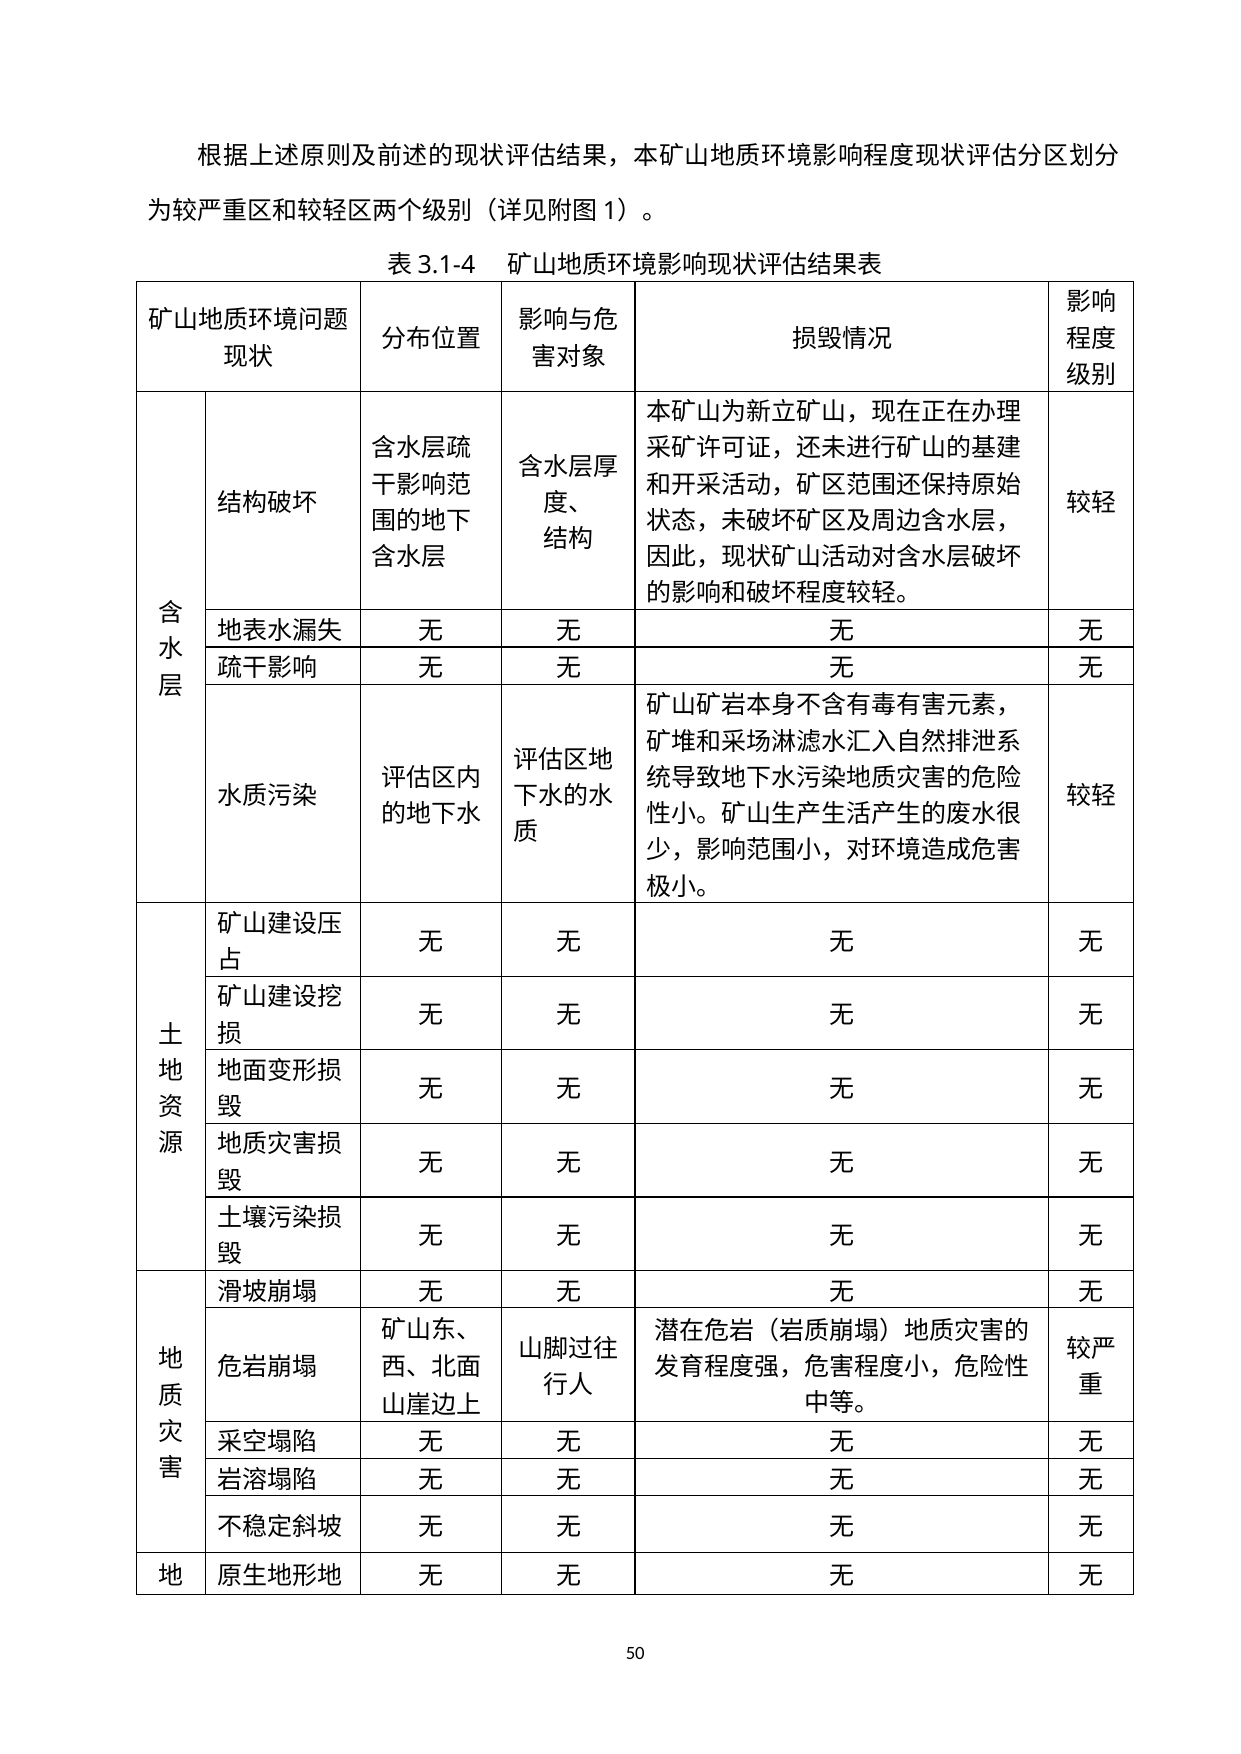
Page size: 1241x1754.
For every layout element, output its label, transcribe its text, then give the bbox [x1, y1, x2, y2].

table_header 影响与危害对象 [502, 282, 634, 391]
table_cell 含水层疏干影响范围的地下含水层 [361, 392, 501, 609]
table_cell 无 [1049, 903, 1133, 976]
table_cell 采空塌陷 [206, 1422, 360, 1458]
table_cell 疏干影响 [206, 648, 360, 684]
table_cell 地表水漏失 [206, 610, 360, 646]
table_cell 无 [361, 1198, 501, 1270]
table_cell 无 [361, 977, 501, 1049]
text 表3.1-4 矿山地质环境影响现状评估结果表 [148, 244, 1122, 281]
table_cell 无 [361, 610, 501, 646]
table_cell 无 [1049, 648, 1133, 684]
table_cell 无 [636, 610, 1048, 646]
table_cell 地质灾害损毁 [206, 1124, 360, 1196]
table_cell 无 [502, 610, 634, 646]
table_cell 无 [502, 1198, 634, 1270]
table_cell 不稳定斜坡 [206, 1496, 360, 1552]
table_cell 地形地貌景观 [137, 1553, 205, 1594]
table_cell 无 [502, 1271, 634, 1307]
text 根据上述原则及前述的现状评估结果，本矿山地质环境影响程度现状评估分区划分为较严重区和较轻区两个级别（详见附图1）。 [148, 136, 1122, 226]
table_cell 较轻 [1049, 392, 1133, 609]
table_cell 无 [361, 1422, 501, 1458]
table_cell 无 [502, 1496, 634, 1552]
table_cell 原生地形地貌 [206, 1553, 360, 1594]
table_cell 无 [361, 903, 501, 976]
table_cell 山脚过往行人 [502, 1308, 634, 1421]
table_cell 无 [1049, 1124, 1133, 1196]
table_cell 无 [636, 903, 1048, 976]
table_cell 评估区内的地下水 [361, 685, 501, 902]
table_cell 无 [1049, 1496, 1133, 1552]
table_cell 滑坡崩塌 [206, 1271, 360, 1307]
table_cell 无 [1049, 1271, 1133, 1307]
table_cell 矿山矿岩本身不含有毒有害元素，矿堆和采场淋滤水汇入自然排泄系统导致地下水污染地质灾害的危险性小。矿山生产生活产生的废水很少，影响范围小，对环境造成危害极小。 [636, 685, 1048, 902]
table_cell 无 [361, 1050, 501, 1123]
table_cell 无 [636, 977, 1048, 1049]
table_cell 矿山建设压占 [206, 903, 360, 976]
table_cell 地面变形损毁 [206, 1050, 360, 1123]
table_cell 危岩崩塌 [206, 1308, 360, 1421]
table_cell 地质灾害 [137, 1271, 205, 1552]
table_header 矿山地质环境问题现状 [137, 282, 360, 391]
table_cell 含水层厚度、 结构 [502, 392, 634, 609]
table_cell 矿山建设挖损 [206, 977, 360, 1049]
table_cell 无 [361, 648, 501, 684]
table_cell 无 [636, 1198, 1048, 1270]
table_cell 无 [1049, 1459, 1133, 1495]
table_cell 无 [1049, 977, 1133, 1049]
table_cell 无 [636, 1496, 1048, 1552]
table_cell 无 [502, 1050, 634, 1123]
table_cell 潜在危岩（岩质崩塌）地质灾害的发育程度强，危害程度小，危险性中等。 [636, 1308, 1048, 1421]
table_cell 无 [502, 977, 634, 1049]
table_header 影响程度级别 [1049, 282, 1133, 391]
table_cell 水质污染 [206, 685, 360, 902]
table_cell 无 [361, 1553, 501, 1594]
table_cell 无 [1049, 610, 1133, 646]
table_cell 无 [502, 1422, 634, 1458]
table_cell 无 [361, 1459, 501, 1495]
table_cell 无 [361, 1496, 501, 1552]
table_cell 无 [1049, 1422, 1133, 1458]
table_cell 无 [361, 1271, 501, 1307]
table_cell 无 [502, 903, 634, 976]
table_cell 无 [636, 1124, 1048, 1196]
table_cell 结构破坏 [206, 392, 360, 609]
table_cell 无 [636, 648, 1048, 684]
table_cell 无 [1049, 1050, 1133, 1123]
table_cell 矿山东、西、北面山崖边上 [361, 1308, 501, 1421]
table_cell 无 [502, 1553, 634, 1594]
table_cell 含 水 层 [137, 392, 205, 902]
table_cell 岩溶塌陷 [206, 1459, 360, 1495]
table_cell 无 [636, 1459, 1048, 1495]
table_cell 无 [636, 1422, 1048, 1458]
table_cell 较轻 [1049, 685, 1133, 902]
table_cell 评估区地下水的水质 [502, 685, 634, 902]
table_cell 无 [636, 1553, 1048, 1594]
table_cell 无 [636, 1050, 1048, 1123]
table_cell 无 [1049, 1198, 1133, 1270]
table_cell 土地资源 [137, 903, 205, 1270]
table_cell 本矿山为新立矿山，现在正在办理采矿许可证，还未进行矿山的基建和开采活动，矿区范围还保持原始状态，未破坏矿区及周边含水层，因此，现状矿山活动对含水层破坏的影响和破坏程度较轻。 [636, 392, 1048, 609]
table_header 损毁情况 [636, 282, 1048, 391]
table_cell 无 [502, 1124, 634, 1196]
table_cell 无 [1049, 1553, 1133, 1594]
table_cell 土壤污染损毁 [206, 1198, 360, 1270]
table_cell 无 [636, 1271, 1048, 1307]
table_cell 无 [361, 1124, 501, 1196]
table_cell 无 [502, 648, 634, 684]
table_header 分布位置 [361, 282, 501, 391]
table_cell 无 [502, 1459, 634, 1495]
table_cell 较严重 [1049, 1308, 1133, 1421]
